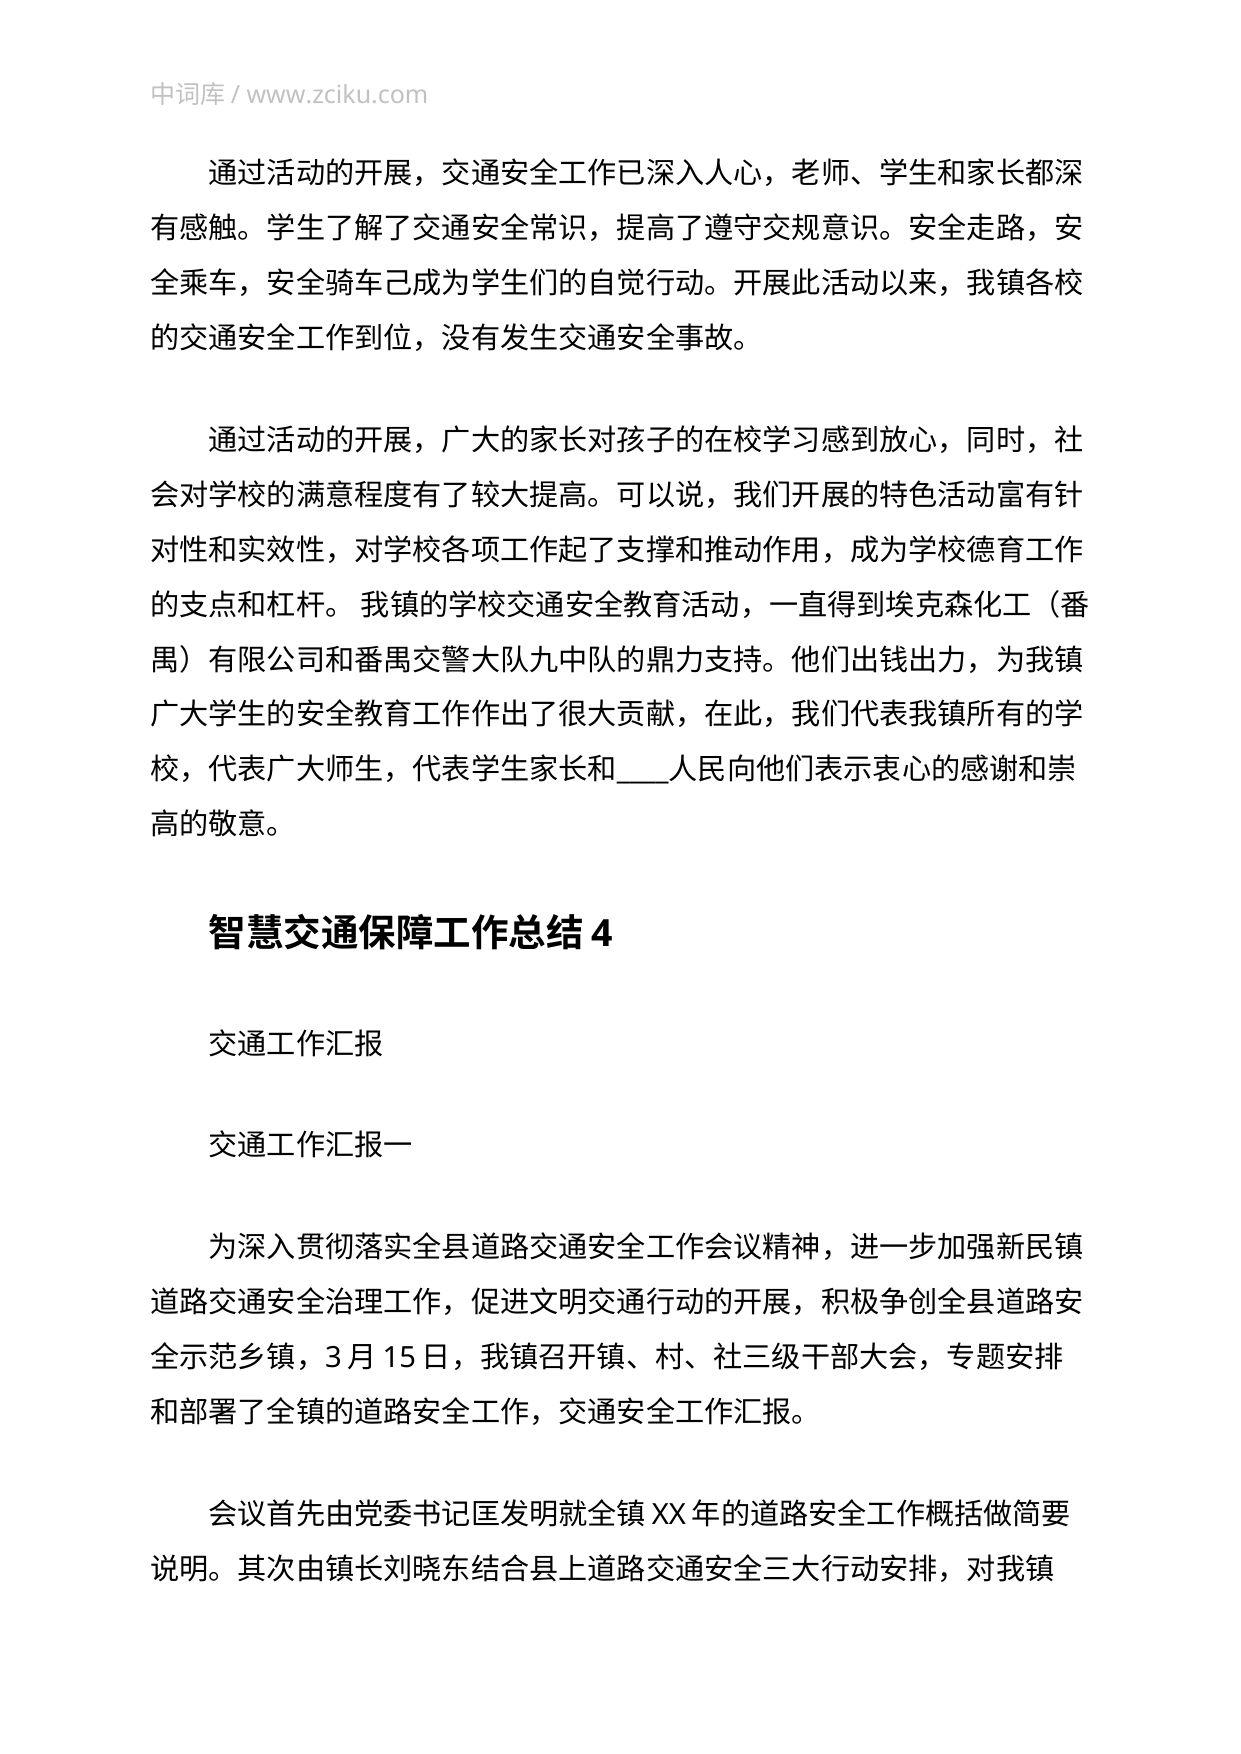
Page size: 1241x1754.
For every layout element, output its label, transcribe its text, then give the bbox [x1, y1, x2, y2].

text 为深入贯彻落实全县道路交通安全工作会议精神，进一步加强新民镇道路交通安全治理工作，促进文明交通行动的开展，积极争创全县道路安全示范乡镇，3月15日，我镇召开镇、村、社三级干部大会，专题安排和部署了全镇的道路安全工作，交通安全工作汇报。 [150, 1224, 1090, 1431]
text 交通工作汇报一 [150, 1122, 1090, 1164]
text 通过活动的开展，交通安全工作已深入人心，老师、学生和家长都深有感触。学生了解了交通安全常识，提高了遵守交规意识。安全走路，安全乘车，安全骑车己成为学生们的自觉行动。开展此活动以来，我镇各校的交通安全工作到位，没有发生交通安全事故。 [150, 150, 1090, 357]
text 通过活动的开展，广大的家长对孩子的在校学习感到放心，同时，社会对学校的满意程度有了较大提高。可以说，我们开展的特色活动富有针对性和实效性，对学校各项工作起了支撑和推动作用，成为学校德育工作的支点和杠杆。 我镇的学校交通安全教育活动，一直得到埃克森化工（番禺）有限公司和番禺交警大队九中队的鼎力支持。他们出钱出力，为我镇广大学生的安全教育工作作出了很大贡献，在此，我们代表我镇所有的学校，代表广大师生，代表学生家长和____人民向他们表示衷心的感谢和崇高的敬意。 [150, 416, 1090, 843]
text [150, 1490, 1090, 1588]
text 交通工作汇报 [150, 1020, 1090, 1062]
text 智慧交通保障工作总结4 [150, 903, 1090, 957]
